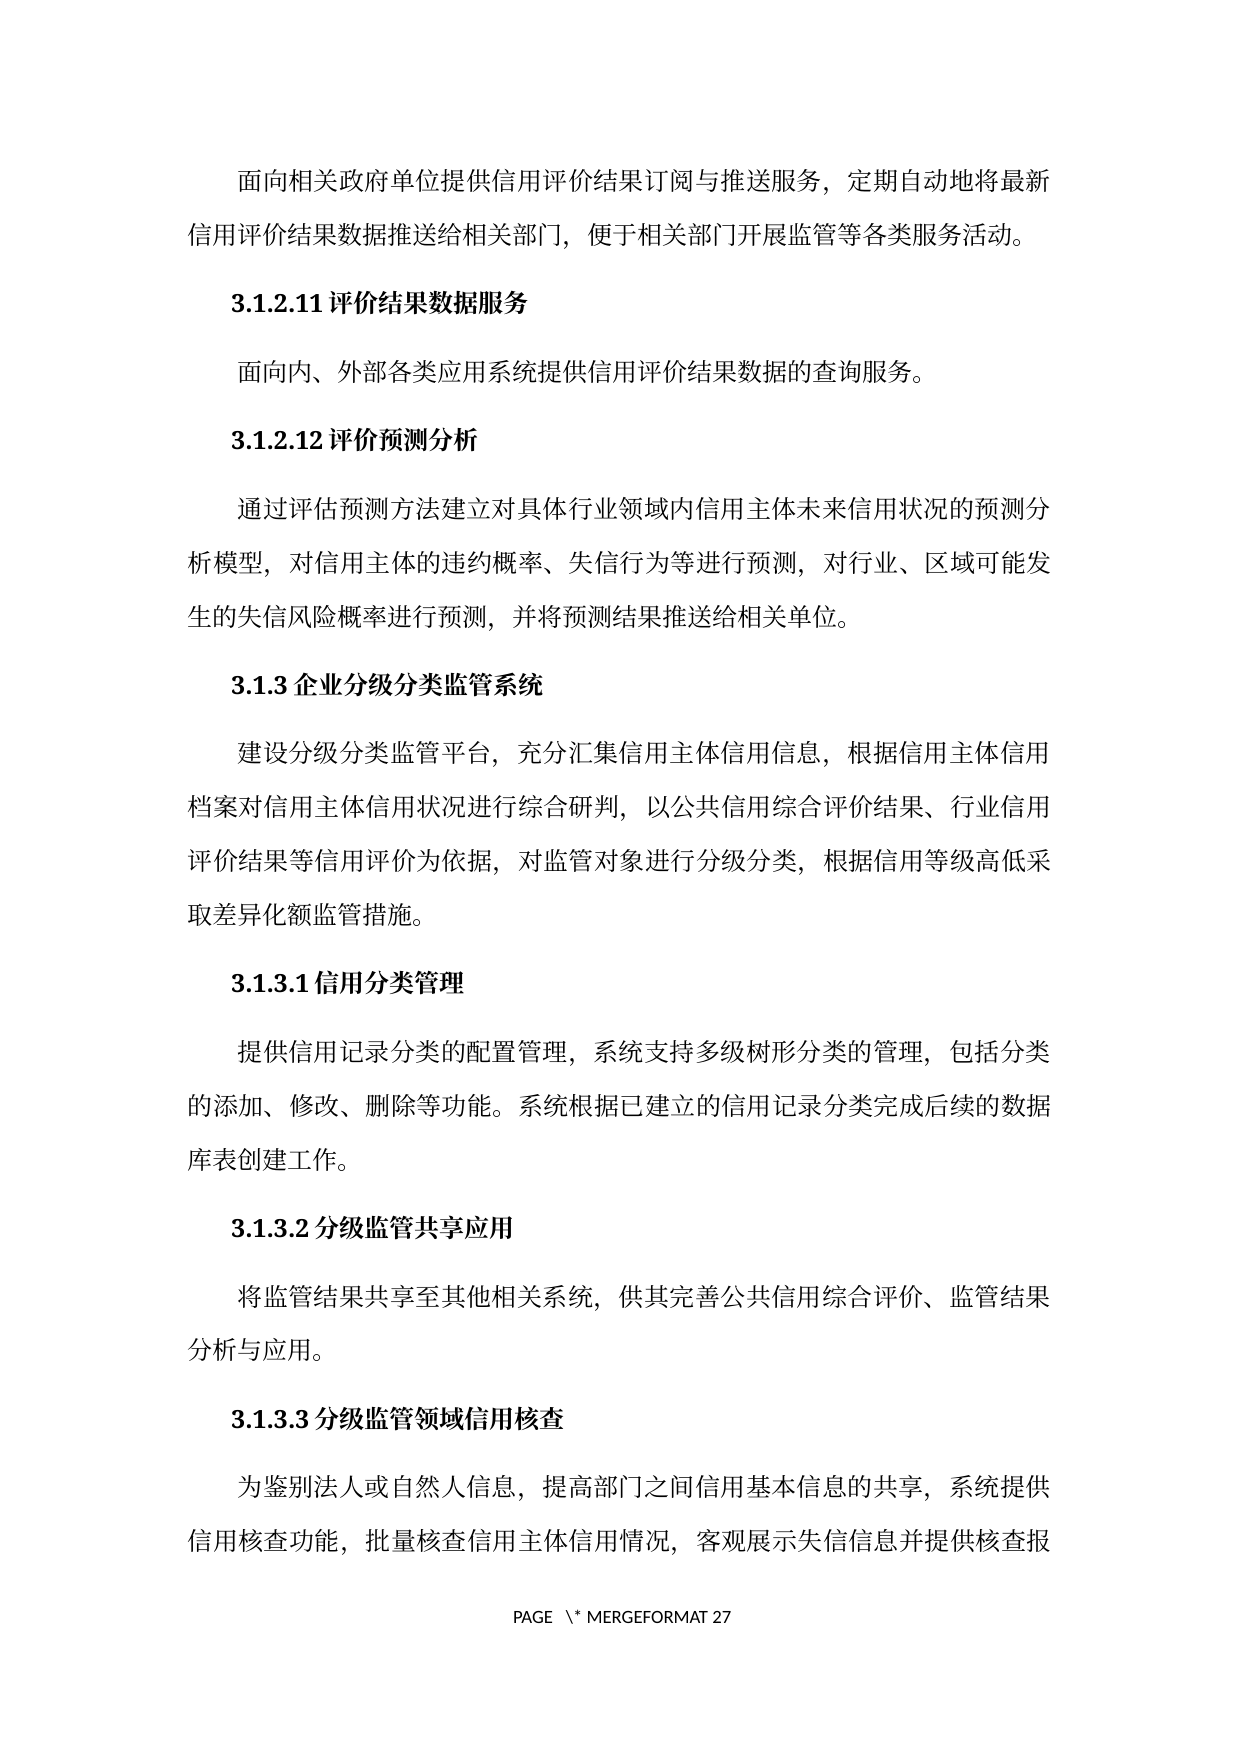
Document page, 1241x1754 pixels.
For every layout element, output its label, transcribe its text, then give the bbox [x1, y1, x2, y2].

subtitle 3.1.3.2分级监管共享应用 [231, 1194, 1053, 1259]
text 面向内、外部各类应用系统提供信用评价结果数据的查询服务。 [187, 353, 1053, 389]
subtitle 3.1.3.1信用分类管理 [231, 949, 1053, 1014]
text 建设分级分类监管平台，充分汇集信用主体信用信息，根据信用主体信用档案对信用主体信用状况进行综合研判，以公共信用综合评价结果、行业信用评价结果等信用评价为依据，对监管对象进行分级分类，根据信用等级高低采取差异化额监管措施。 [187, 734, 1053, 932]
text 面向相关政府单位提供信用评价结果订阅与推送服务，定期自动地将最新信用评价结果数据推送给相关部门，便于相关部门开展监管等各类服务活动。 [187, 162, 1053, 252]
subtitle 3.1.3.3分级监管领域信用核查 [231, 1385, 1053, 1450]
subtitle 3.1.3企业分级分类监管系统 [231, 651, 1053, 716]
subtitle 3.1.2.12评价预测分析 [231, 407, 1053, 472]
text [187, 1468, 1053, 1558]
text 提供信用记录分类的配置管理，系统支持多级树形分类的管理，包括分类的添加、修改、删除等功能。系统根据已建立的信用记录分类完成后续的数据库表创建工作。 [187, 1033, 1053, 1176]
text 通过评估预测方法建立对具体行业领域内信用主体未来信用状况的预测分析模型，对信用主体的违约概率、失信行为等进行预测，对行业、区域可能发生的失信风险概率进行预测，并将预测结果推送给相关单位。 [187, 489, 1053, 633]
text 将监管结果共享至其他相关系统，供其完善公共信用综合评价、监管结果分析与应用。 [187, 1277, 1053, 1367]
subtitle 3.1.2.11评价结果数据服务 [231, 270, 1053, 335]
